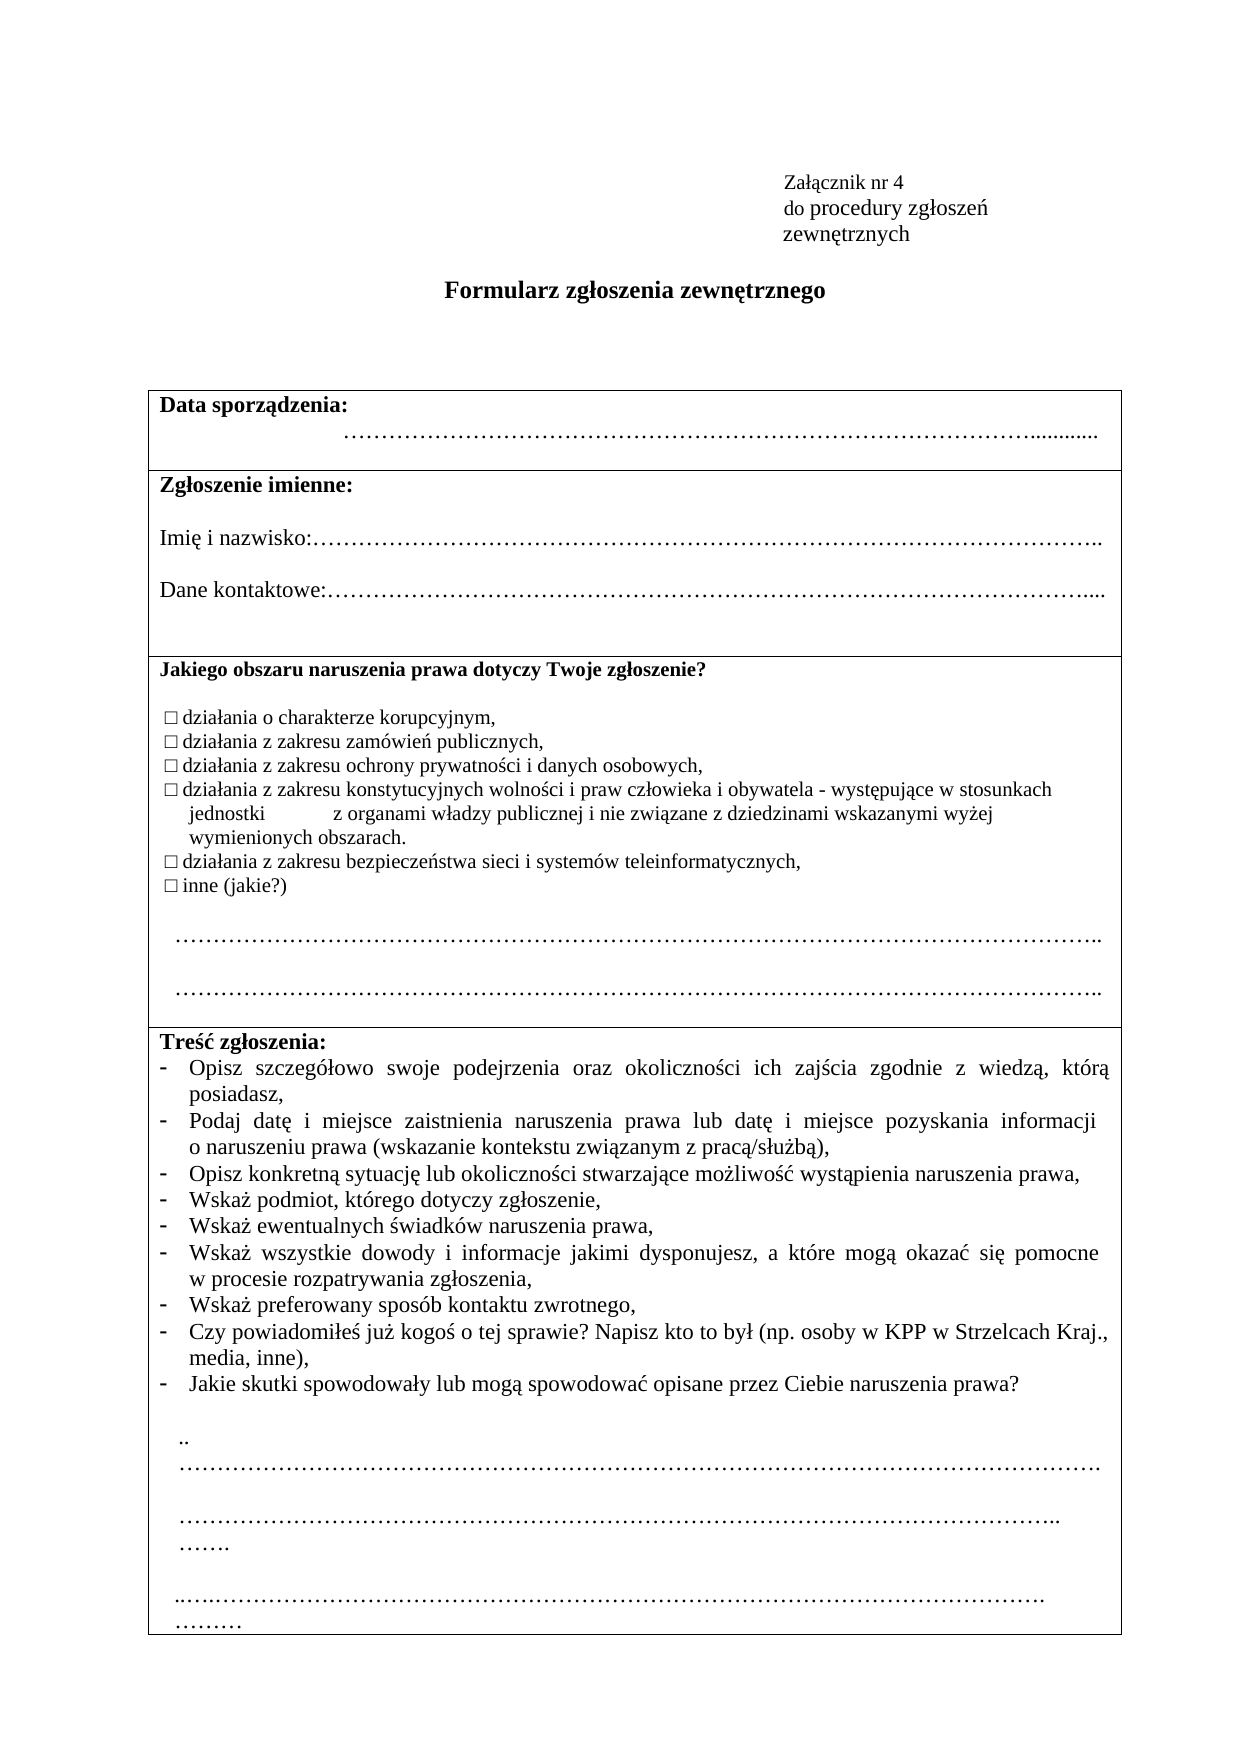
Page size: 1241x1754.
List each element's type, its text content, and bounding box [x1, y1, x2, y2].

text Załącznik nr 4 [768, 170, 1122, 194]
text do procedury zgłoszeń zewnętrznych [768, 194, 1122, 247]
text Formularz zgłoszenia zewnętrznego [148, 275, 1122, 304]
table_cell Zgłoszenie imienne: Imię i nazwisko:………………………………………………………………………………………….. Dane kontaktowe:……………………………………………………………………………………….... [149, 471, 1121, 656]
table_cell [149, 1028, 1121, 1634]
table_cell Jakiego obszaru naruszenia prawa dotyczy Twoje zgłoszenie? □ działania o charakterze korupcyjnym, □ działania z zakresu zamówień publicznych, □ działania z zakresu ochrony prywatności i danych osobowych, □ działania z zakresu konstytucyjnych wolności i praw człowieka i obywatela - występujące w stosunkach jednostki z organami władzy publicznej i nie związane z dziedzinami wskazanymi wyżej wymienionych obszarach. □ działania z zakresu bezpieczeństwa sieci i systemów teleinformatycznych, □ inne (jakie?) ………………………………………………………………………………………………………….. ………………………………………………………………………………………………………….. [149, 657, 1121, 1027]
table_header Data sporządzenia: ………………………………………………………………………………............ [149, 391, 1121, 470]
